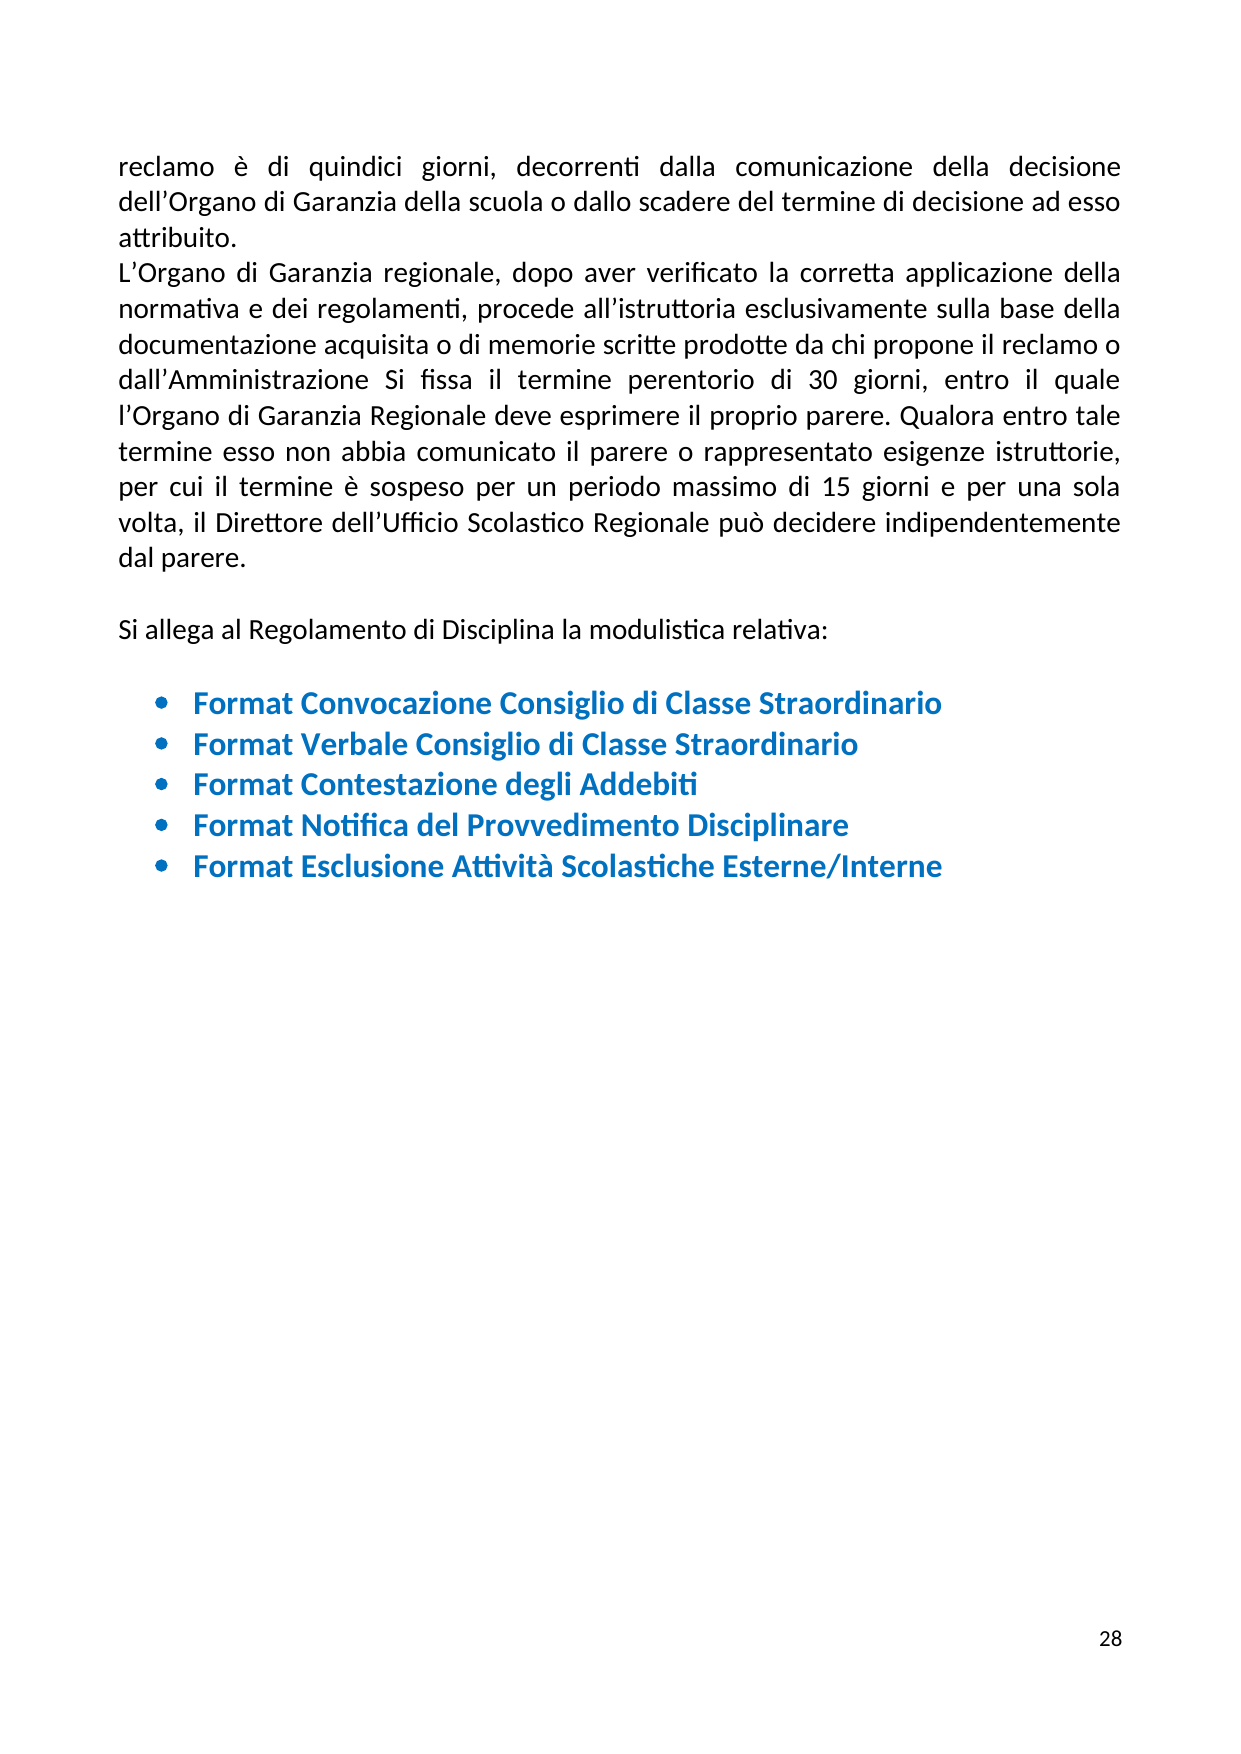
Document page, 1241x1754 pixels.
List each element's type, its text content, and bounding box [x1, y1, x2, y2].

text Si allega al Regolamento di Disciplina la modulistica relativa: [118, 611, 1122, 646]
list Format Convocazione Consiglio di Classe Straordinario [156, 682, 1122, 723]
list Format Verbale Consiglio di Classe Straordinario [156, 723, 1122, 763]
text L’Organo di Garanzia regionale, dopo aver verificato la corretta applicazione della normativa e dei regolamenti, procede all’istruttoria esclusivamente sulla base della documentazione acquisita o di memorie scritte prodotte da chi propone il reclamo o dall’Amministrazione Si fissa il termine perentorio di 30 giorni, entro il quale l’Organo di Garanzia Regionale deve esprimere il proprio parere. Qualora entro tale termine esso non abbia comunicato il parere o rappresentato esigenze istruttorie, per cui il termine è sospeso per un periodo massimo di 15 giorni e per una sola volta, il Direttore dell’Ufficio Scolastico Regionale può decidere indipendentemente dal parere. [118, 254, 1122, 575]
list Format Notifica del Provvedimento Disciplinare [156, 804, 1122, 845]
list Format Contestazione degli Addebiti [156, 763, 1122, 804]
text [118, 148, 1122, 254]
list Format Esclusione Attività Scolastiche Esterne/Interne [156, 845, 1122, 886]
